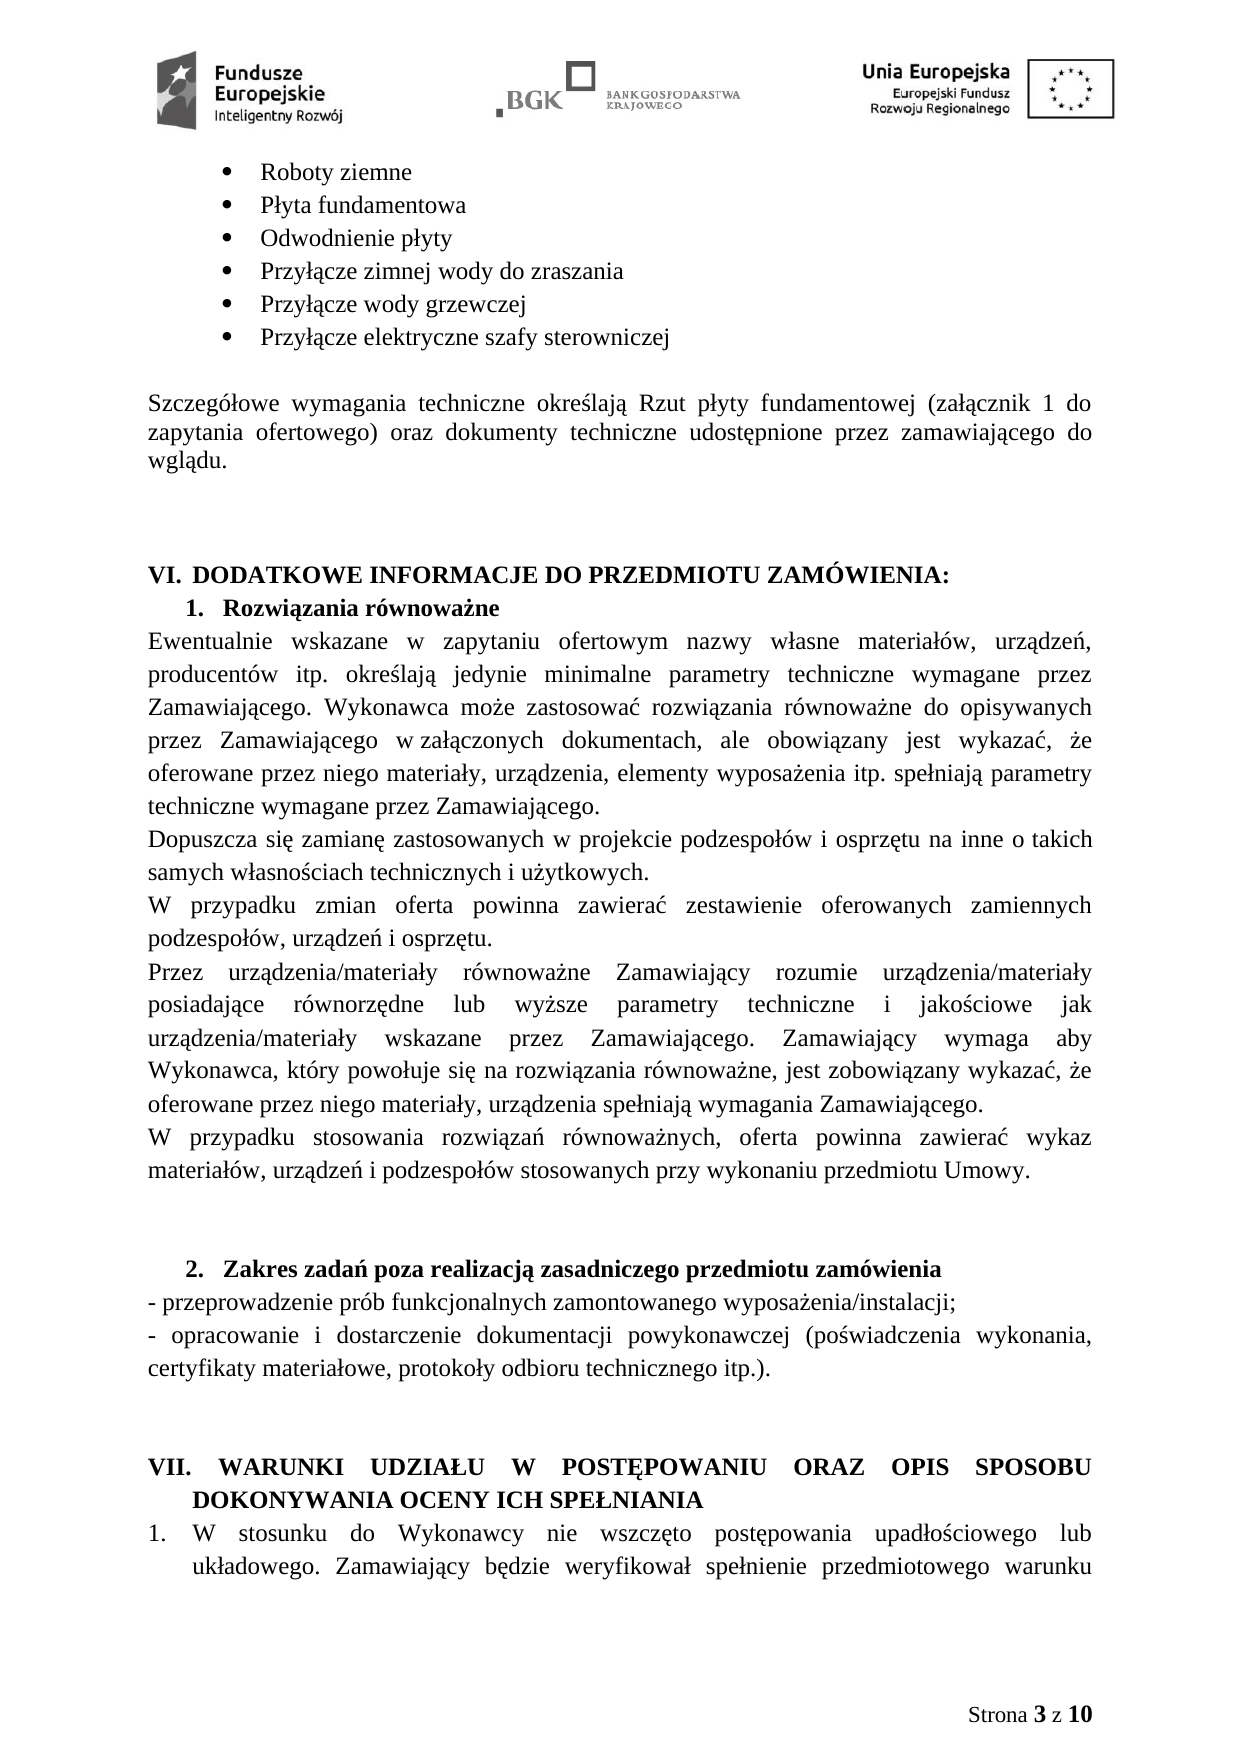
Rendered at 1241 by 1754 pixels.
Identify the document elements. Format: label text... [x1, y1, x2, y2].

text - przeprowadzenie prób funkcjonalnych zamontowanego wyposażenia/instalacji; [148, 1287, 1093, 1316]
text W przypadku stosowania rozwiązań równoważnych, oferta powinna zawierać wykaz materiałów, urządzeń i podzespołów stosowanych przy wykonaniu przedmiotu Umowy. [148, 1122, 1093, 1183]
list Odwodnienie płyty [223, 223, 1093, 251]
list Rozwiązania równoważne [185, 593, 1093, 622]
picture [147, 26, 1117, 157]
text Przez urządzenia/materiały równoważne Zamawiający rozumie urządzenia/materiały posiadające równorzędne lub wyższe parametry techniczne i jakościowe jak urządzenia/materiały wskazane przez Zamawiającego. Zamawiający wymaga aby Wykonawca, który powołuje się na rozwiązania równoważne, jest zobowiązany wykazać, że oferowane przez niego materiały, urządzenia spełniają wymagania Zamawiającego. [148, 957, 1093, 1117]
list Przyłącze wody grzewczej [223, 289, 1093, 317]
text Ewentualnie wskazane w zapytaniu ofertowym nazwy własne materiałów, urządzeń, producentów itp. określają jedynie minimalne parametry techniczne wymagane przez Zamawiającego. Wykonawca może zastosować rozwiązania równoważne do opisywanych przez Zamawiającego w załączonych dokumentach, ale obowiązany jest wykazać, że oferowane przez niego materiały, urządzenia, elementy wyposażenia itp. spełniają parametry techniczne wymagane przez Zamawiającego. [148, 626, 1093, 820]
text - opracowanie i dostarczenie dokumentacji powykonawczej (poświadczenia wykonania, certyfikaty materiałowe, protokoły odbioru technicznego itp.). [148, 1320, 1093, 1382]
text Dopuszcza się zamianę zastosowanych w projekcie podzespołów i osprzętu na inne o takich samych własnościach technicznych i użytkowych. [148, 824, 1093, 886]
list Zakres zadań poza realizacją zasadniczego przedmiotu zamówienia [185, 1254, 1093, 1282]
list Przyłącze elektryczne szafy sterowniczej [223, 322, 1093, 351]
list Roboty ziemne [223, 157, 1093, 185]
list Przyłącze zimnej wody do zraszania [223, 256, 1093, 284]
text Szczegółowe wymagania techniczne określają Rzut płyty fundamentowej (załącznik 1 do zapytania ofertowego) oraz dokumenty techniczne udostępnione przez zamawiającego do wglądu. [148, 388, 1093, 474]
list Płyta fundamentowa [223, 190, 1093, 218]
list WARUNKI UDZIAŁU W POSTĘPOWANIU ORAZ OPIS SPOSOBU DOKONYWANIA OCENY ICH SPEŁNIANIA [148, 1452, 1093, 1514]
text W przypadku zmian oferta powinna zawierać zestawienie oferowanych zamiennych podzespołów, urządzeń i osprzętu. [148, 891, 1093, 952]
list DODATKOWE INFORMACJE DO PRZEDMIOTU ZAMÓWIENIA: [148, 560, 1093, 589]
